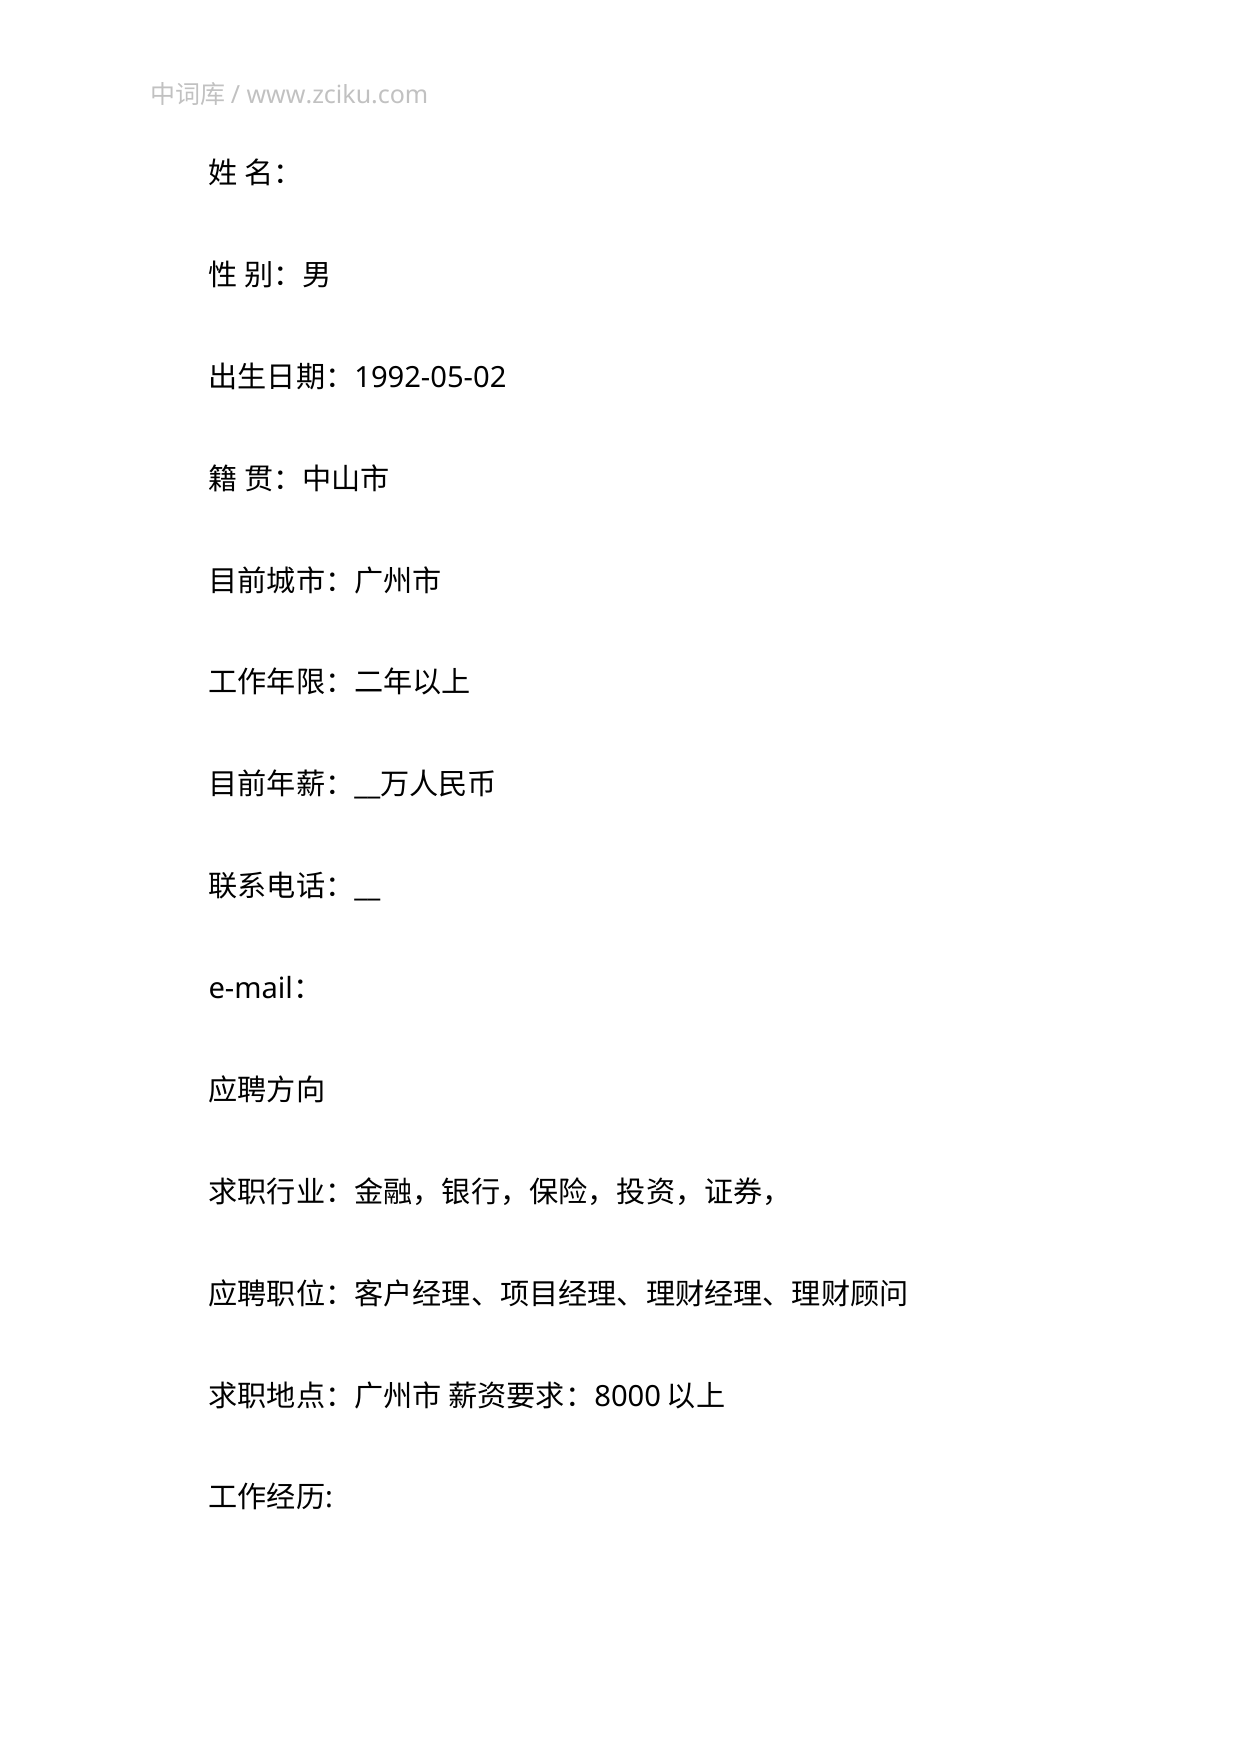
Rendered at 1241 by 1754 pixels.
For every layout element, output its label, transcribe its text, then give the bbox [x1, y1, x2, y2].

text 籍 贯：中山市 [150, 456, 1090, 498]
text 求职行业：金融，银行，保险，投资，证券， [150, 1168, 1090, 1211]
text 目前城市：广州市 [150, 557, 1090, 599]
text 应聘方向 [150, 1067, 1090, 1109]
text 性 别：男 [150, 252, 1090, 294]
text 工作经历: [150, 1474, 1090, 1516]
text 联系电话：__ [150, 863, 1090, 905]
text 应聘职位：客户经理、项目经理、理财经理、理财顾问 [150, 1270, 1090, 1313]
text 目前年薪：__万人民币 [150, 761, 1090, 803]
text 姓 名： [150, 150, 1090, 192]
text 求职地点：广州市 薪资要求：8000以上 [150, 1372, 1090, 1414]
text e-mail： [150, 965, 1090, 1007]
text 工作年限：二年以上 [150, 659, 1090, 701]
text 出生日期：1992-05-02 [150, 353, 1090, 396]
